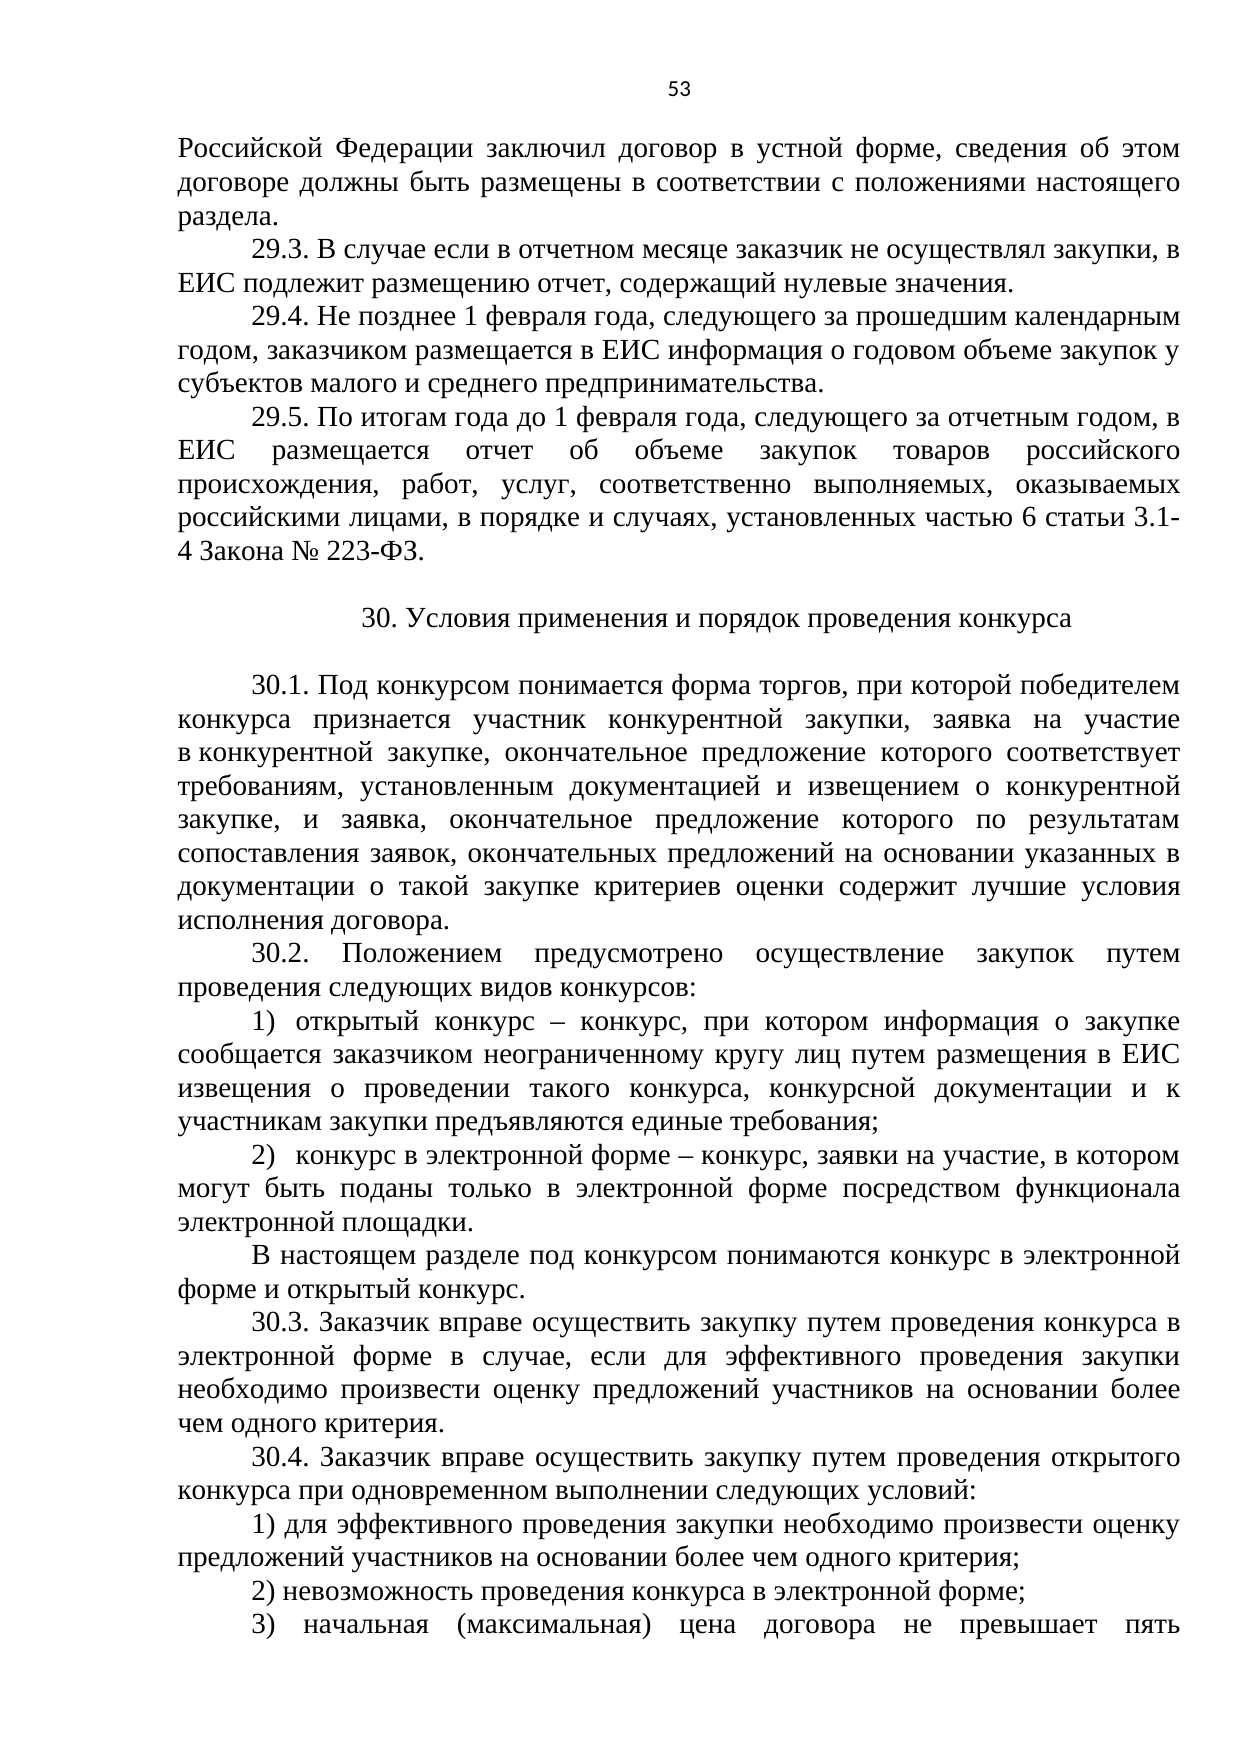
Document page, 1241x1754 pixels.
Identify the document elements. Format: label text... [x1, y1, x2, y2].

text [177, 1606, 1181, 1640]
subtitle 30. Условия применения и порядок проведения конкурса [252, 600, 1181, 634]
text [177, 131, 1181, 231]
text 29.4. Не позднее 1 февраля года, следующего за прошедшим календарным годом, заказчиком размещается в ЕИС информация о годовом объеме закупок у субъектов малого и среднего предпринимательства. [177, 298, 1181, 399]
text В настоящем разделе под конкурсом понимаются конкурс в электронной форме и открытый конкурс. [177, 1237, 1181, 1304]
text 30.4. Заказчик вправе осуществить закупку путем проведения открытого конкурса при одновременном выполнении следующих условий: [177, 1439, 1181, 1506]
text 29.5. По итогам года до 1 февраля года, следующего за отчетным годом, в ЕИС размещается отчет об объеме закупок товаров российского происхождения, работ, услуг, соответственно выполняемых, оказываемых российскими лицами, в порядке и случаях, установленных частью 6 статьи 3.1-4 Закона № 223-ФЗ. [177, 399, 1181, 567]
text 30.2. Положением предусмотрено осуществление закупок путем проведения следующих видов конкурсов: [177, 936, 1181, 1003]
list конкурс в электронной форме – конкурс, заявки на участие, в котором могут быть поданы только в электронной форме посредством функционала электронной площадки. [177, 1137, 1181, 1237]
list открытый конкурс – конкурс, при котором информация о закупке сообщается заказчиком неограниченному кругу лиц путем размещения в ЕИС извещения о проведении такого конкурса, конкурсной документации и к участникам закупки предъявляются единые требования; [177, 1003, 1181, 1137]
text 30.1. Под конкурсом понимается форма торгов, при которой победителем конкурса признается участник конкурентной закупки, заявка на участие в конкурентной закупке, окончательное предложение которого соответствует требованиям, установленным документацией и извещением о конкурентной закупке, и заявка, окончательное предложение которого по результатам сопоставления заявок, окончательных предложений на основании указанных в документации о такой закупке критериев оценки содержит лучшие условия исполнения договора. [177, 667, 1181, 936]
text 2) невозможность проведения конкурса в электронной форме; [177, 1573, 1181, 1606]
text 1) для эффективного проведения закупки необходимо произвести оценку предложений участников на основании более чем одного критерия; [177, 1506, 1181, 1573]
text 29.3. В случае если в отчетном месяце заказчик не осуществлял закупки, в ЕИС подлежит размещению отчет, содержащий нулевые значения. [177, 231, 1181, 298]
text 30.3. Заказчик вправе осуществить закупку путем проведения конкурса в электронной форме в случае, если для эффективного проведения закупки необходимо произвести оценку предложений участников на основании более чем одного критерия. [177, 1304, 1181, 1439]
